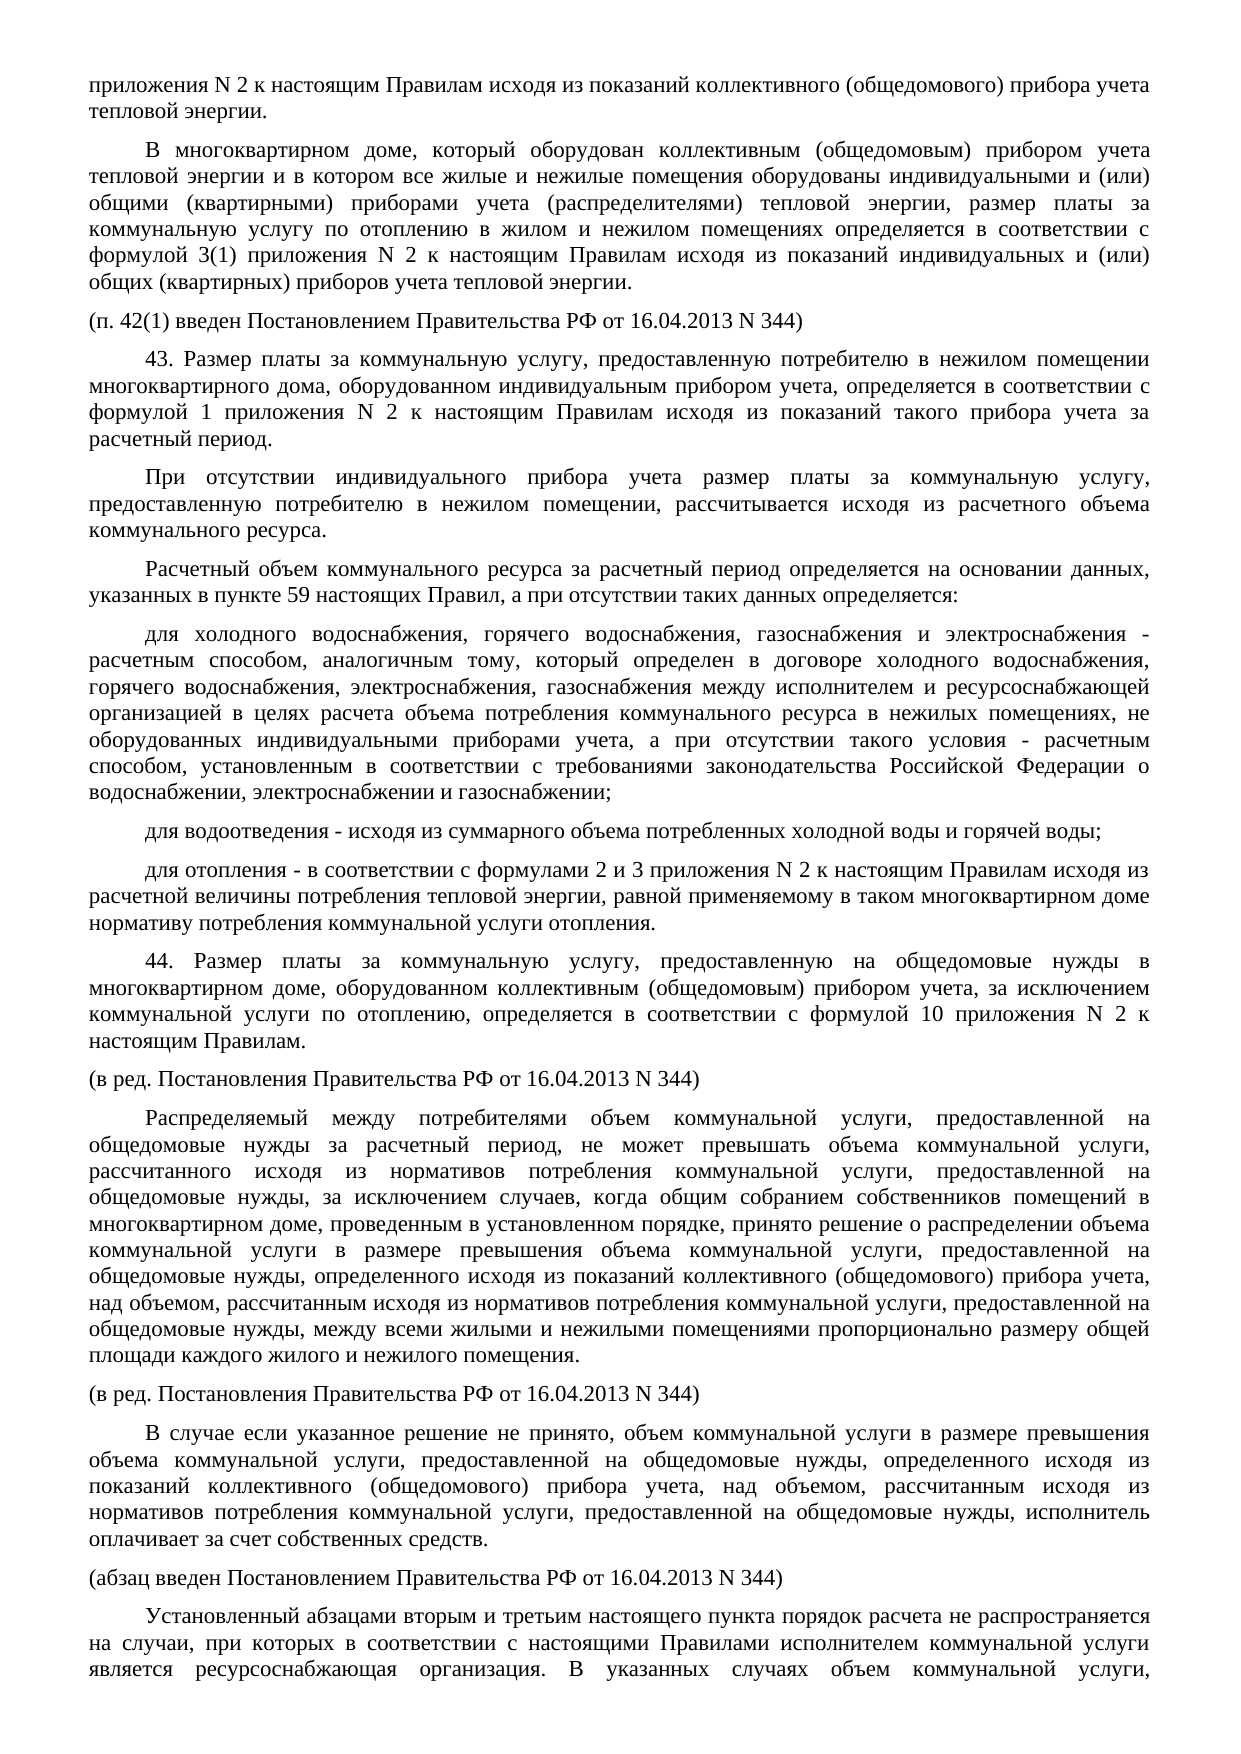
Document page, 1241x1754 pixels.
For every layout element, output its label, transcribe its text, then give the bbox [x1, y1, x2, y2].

text для холодного водоснабжения, горячего водоснабжения, газоснабжения и электроснабжения - расчетным способом, аналогичным тому, который определен в договоре холодного водоснабжения, горячего водоснабжения, электроснабжения, газоснабжения между исполнителем и ресурсоснабжающей организацией в целях расчета объема потребления коммунального ресурса в нежилых помещениях, не оборудованных индивидуальными приборами учета, а при отсутствии такого условия - расчетным способом, установленным в соответствии с требованиями законодательства Российской Федерации о водоснабжении, электроснабжении и газоснабжении; [89, 620, 1152, 805]
text (в ред. Постановления Правительства РФ от 16.04.2013 N 344) [89, 1380, 1152, 1407]
text При отсутствии индивидуального прибора учета размер платы за коммунальную услугу, предоставленную потребителю в нежилом помещении, рассчитывается исходя из расчетного объема коммунального ресурса. [89, 463, 1152, 542]
text Распределяемый между потребителями объем коммунальной услуги, предоставленной на общедомовые нужды за расчетный период, не может превышать объема коммунальной услуги, рассчитанного исходя из нормативов потребления коммунальной услуги, предоставленной на общедомовые нужды, за исключением случаев, когда общим собранием собственников помещений в многоквартирном доме, проведенным в установленном порядке, принято решение о распределении объема коммунальной услуги в размере превышения объема коммунальной услуги, предоставленной на общедомовые нужды, определенного исходя из показаний коллективного (общедомового) прибора учета, над объемом, рассчитанным исходя из нормативов потребления коммунальной услуги, предоставленной на общедомовые нужды, между всеми жилыми и нежилыми помещениями пропорционально размеру общей площади каждого жилого и нежилого помещения. [89, 1104, 1152, 1368]
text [89, 71, 1152, 123]
text В случае если указанное решение не принято, объем коммунальной услуги в размере превышения объема коммунальной услуги, предоставленной на общедомовые нужды, определенного исходя из показаний коллективного (общедомового) прибора учета, над объемом, рассчитанным исходя из нормативов потребления коммунальной услуги, предоставленной на общедомовые нужды, исполнитель оплачивает за счет собственных средств. [89, 1419, 1152, 1551]
text 43. Размер платы за коммунальную услугу, предоставленную потребителю в нежилом помещении многоквартирного дома, оборудованном индивидуальным прибором учета, определяется в соответствии с формулой 1 приложения N 2 к настоящим Правилам исходя из показаний такого прибора учета за расчетный период. [89, 346, 1152, 451]
text Расчетный объем коммунального ресурса за расчетный период определяется на основании данных, указанных в пункте 59 настоящих Правил, а при отсутствии таких данных определяется: [89, 555, 1152, 608]
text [89, 1602, 1152, 1681]
text (абзац введен Постановлением Правительства РФ от 16.04.2013 N 344) [89, 1563, 1152, 1590]
text (п. 42(1) введен Постановлением Правительства РФ от 16.04.2013 N 344) [89, 307, 1152, 333]
text 44. Размер платы за коммунальную услугу, предоставленную на общедомовые нужды в многоквартирном доме, оборудованном коллективным (общедомовым) прибором учета, за исключением коммунальной услуги по отоплению, определяется в соответствии с формулой 10 приложения N 2 к настоящим Правилам. [89, 948, 1152, 1053]
text для водоотведения - исходя из суммарного объема потребленных холодной воды и горячей воды; [89, 817, 1152, 843]
text В многоквартирном доме, который оборудован коллективным (общедомовым) прибором учета тепловой энергии и в котором все жилые и нежилые помещения оборудованы индивидуальными и (или) общими (квартирными) приборами учета (распределителями) тепловой энергии, размер платы за коммунальную услугу по отоплению в жилом и нежилом помещениях определяется в соответствии с формулой 3(1) приложения N 2 к настоящим Правилам исходя из показаний индивидуальных и (или) общих (квартирных) приборов учета тепловой энергии. [89, 136, 1152, 294]
text (в ред. Постановления Правительства РФ от 16.04.2013 N 344) [89, 1066, 1152, 1092]
text для отопления - в соответствии с формулами 2 и 3 приложения N 2 к настоящим Правилам исходя из расчетной величины потребления тепловой энергии, равной применяемому в таком многоквартирном доме нормативу потребления коммунальной услуги отопления. [89, 856, 1152, 935]
